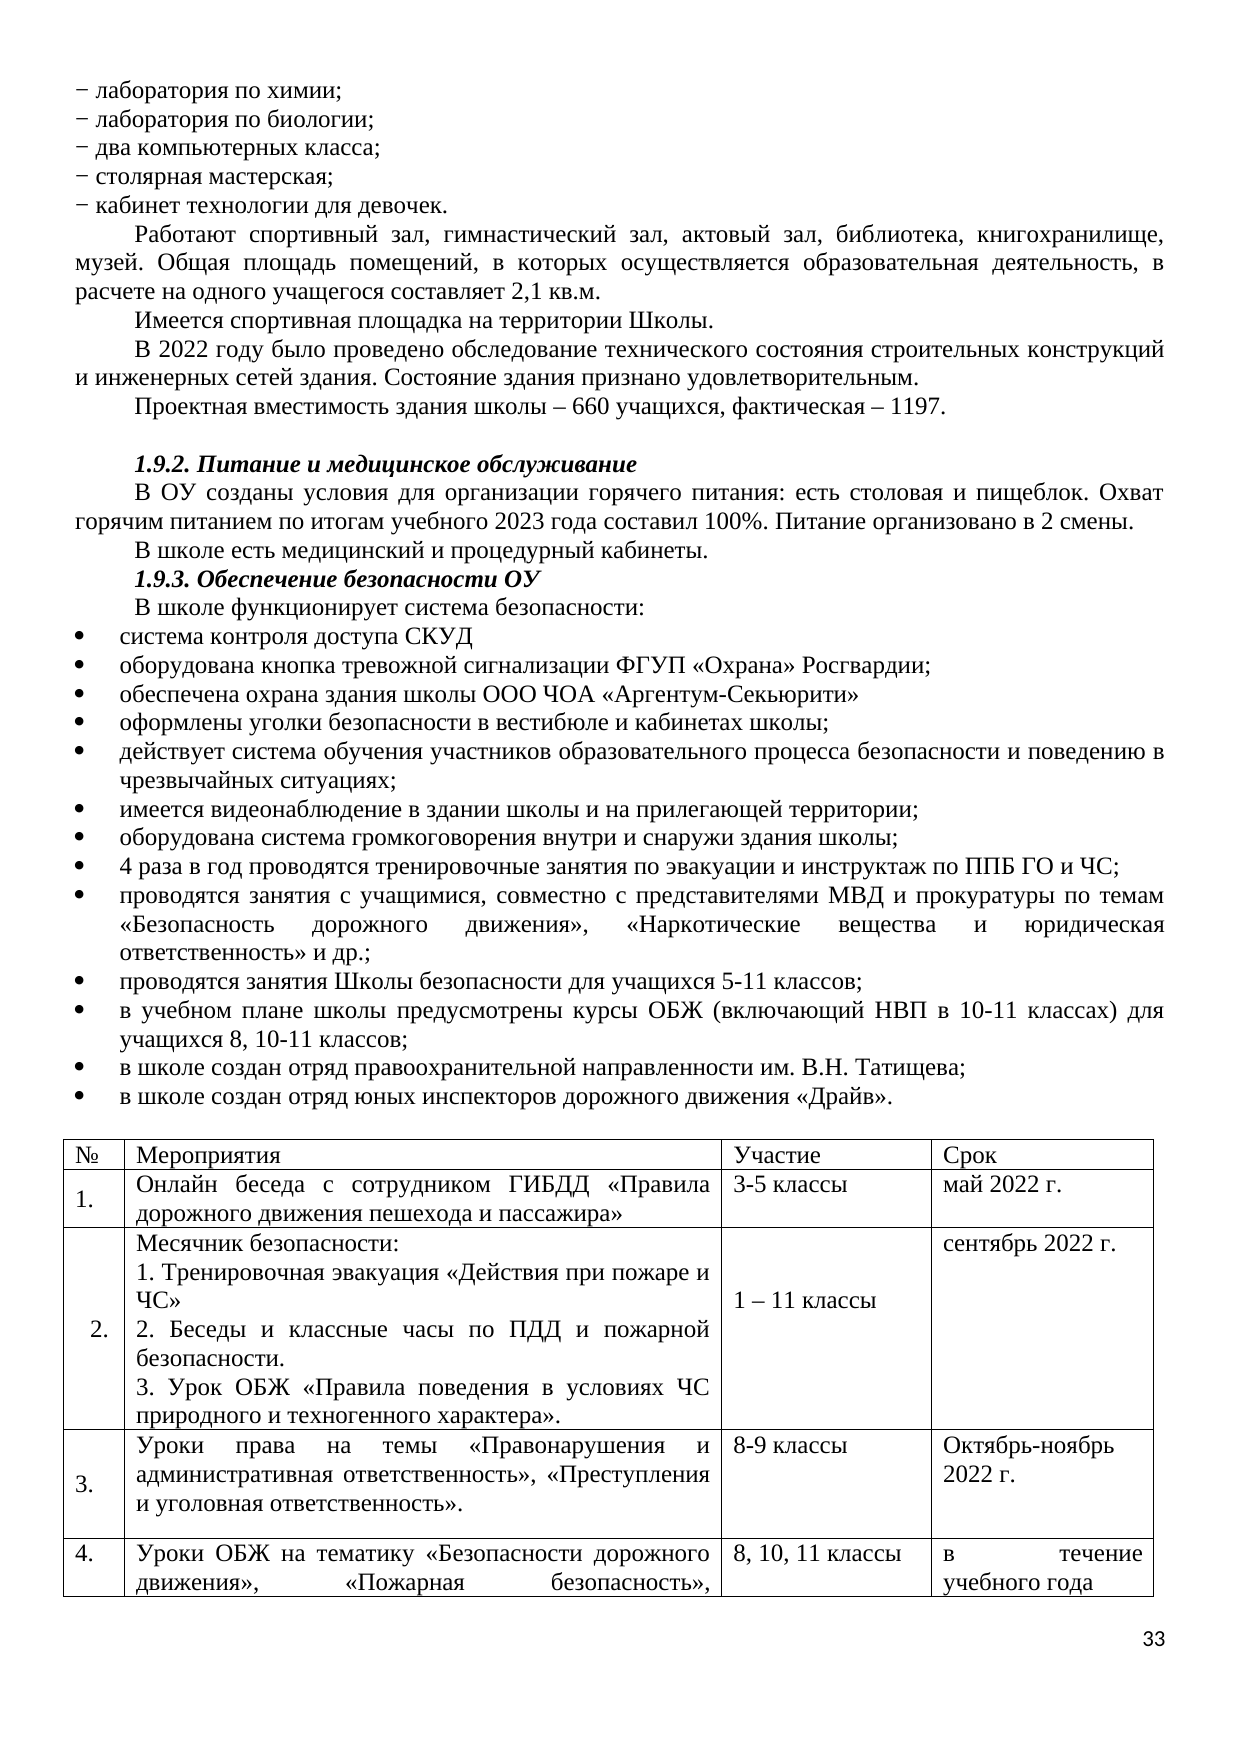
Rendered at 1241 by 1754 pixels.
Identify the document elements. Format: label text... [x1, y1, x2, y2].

list в учебном плане школы предусмотрены курсы ОБЖ (включающий НВП в 10-11 классах) для учащихся 8, 10-11 классов; [75, 995, 1165, 1052]
table_cell Уроки права на темы «Правонарушения и административная ответственность», «Преступления и уголовная ответственность». [125, 1430, 721, 1537]
list проводятся занятия с учащимися, совместно с представителями МВД и прокуратуры по темам «Безопасность дорожного движения», «Наркотические вещества и юридическая ответственность» и др.; [75, 880, 1165, 966]
text − столярная мастерская; [75, 161, 1165, 190]
table_header № [64, 1140, 124, 1168]
text − кабинет технологии для девочек. [75, 190, 1165, 219]
text − лаборатория по химии; [75, 75, 1165, 104]
text − лаборатория по биологии; [75, 104, 1165, 132]
list Имеется спортивная площадка на территории Школы. [75, 305, 1165, 334]
table_cell май 2022 г. [932, 1170, 1153, 1227]
table_header Мероприятия [125, 1140, 721, 1168]
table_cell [932, 1539, 1153, 1596]
table_header Срок [932, 1140, 1153, 1168]
list обеспечена охрана здания школы ООО ЧОА «Аргентум-Секьюрити» [75, 679, 1165, 707]
list в школе создан отряд юных инспекторов дорожного движения «Драйв». [75, 1081, 1165, 1110]
list действует система обучения участников образовательного процесса безопасности и поведению в чрезвычайных ситуациях; [75, 736, 1165, 794]
text В школе функционирует система безопасности: [75, 592, 1165, 621]
table_cell [64, 1228, 124, 1429]
table_cell Октябрь-ноябрь 2022 г. [932, 1430, 1153, 1537]
text 1.9.3. Обеспечение безопасности ОУ [75, 564, 1165, 592]
table_cell 8-9 классы [722, 1430, 931, 1537]
list проводятся занятия Школы безопасности для учащихся 5-11 классов; [75, 966, 1165, 995]
list оформлены уголки безопасности в вестибюле и кабинетах школы; [75, 707, 1165, 736]
list имеется видеонаблюдение в здании школы и на прилегающей территории; [75, 794, 1165, 822]
table_header Участие [722, 1140, 931, 1168]
list в школе создан отряд правоохранительной направленности им. В.Н. Татищева; [75, 1052, 1165, 1081]
list В школе есть медицинский и процедурный кабинеты. [75, 535, 1165, 564]
text − два компьютерных класса; [75, 132, 1165, 161]
table_cell Онлайн беседа с сотрудником ГИБДД «Правила дорожного движения пешехода и пассажира» [125, 1170, 721, 1227]
list оборудована кнопка тревожной сигнализации ФГУП «Охрана» Росгвардии; [75, 650, 1165, 679]
list Работают спортивный зал, гимнастический зал, актовый зал, библиотека, книгохранилище, музей. Общая площадь помещений, в которых осуществляется образовательная деятельность, в расчете на одного учащегося составляет 2,1 кв.м. [75, 219, 1165, 305]
table_cell 3-5 классы [722, 1170, 931, 1227]
table_cell 8, 10, 11 классы [722, 1539, 931, 1596]
table_cell 1 – 11 классы [722, 1228, 931, 1429]
list 1.9.2. Питание и медицинское обслуживание [134, 449, 1165, 477]
list система контроля доступа СКУД [75, 621, 1165, 650]
list оборудована система громкоговорения внутри и снаружи здания школы; [75, 822, 1165, 851]
list В 2022 году было проведено обследование технического состояния строительных конструкций и инженерных сетей здания. Состояние здания признано удовлетворительным. [75, 334, 1165, 391]
table_cell Месячник безопасности: 1. Тренировочная эвакуация «Действия при пожаре и ЧС» 2. Беседы и классные часы по ПДД и пожарной безопасности. 3. Урок ОБЖ «Правила поведения в условиях ЧС природного и техногенного характера». [125, 1228, 721, 1429]
list Проектная вместимость здания школы – 660 учащихся, фактическая – 1197. [75, 391, 1165, 420]
list 4 раза в год проводятся тренировочные занятия по эвакуации и инструктаж по ППБ ГО и ЧС; [75, 851, 1165, 880]
table_cell [64, 1539, 124, 1596]
table_cell [64, 1170, 124, 1227]
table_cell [125, 1539, 721, 1596]
table_cell [64, 1430, 124, 1537]
list В ОУ созданы условия для организации горячего питания: есть столовая и пищеблок. Охват горячим питанием по итогам учебного 2023 года составил 100%. Питание организовано в 2 смены. [75, 477, 1165, 535]
table_cell сентябрь 2022 г. [932, 1228, 1153, 1429]
